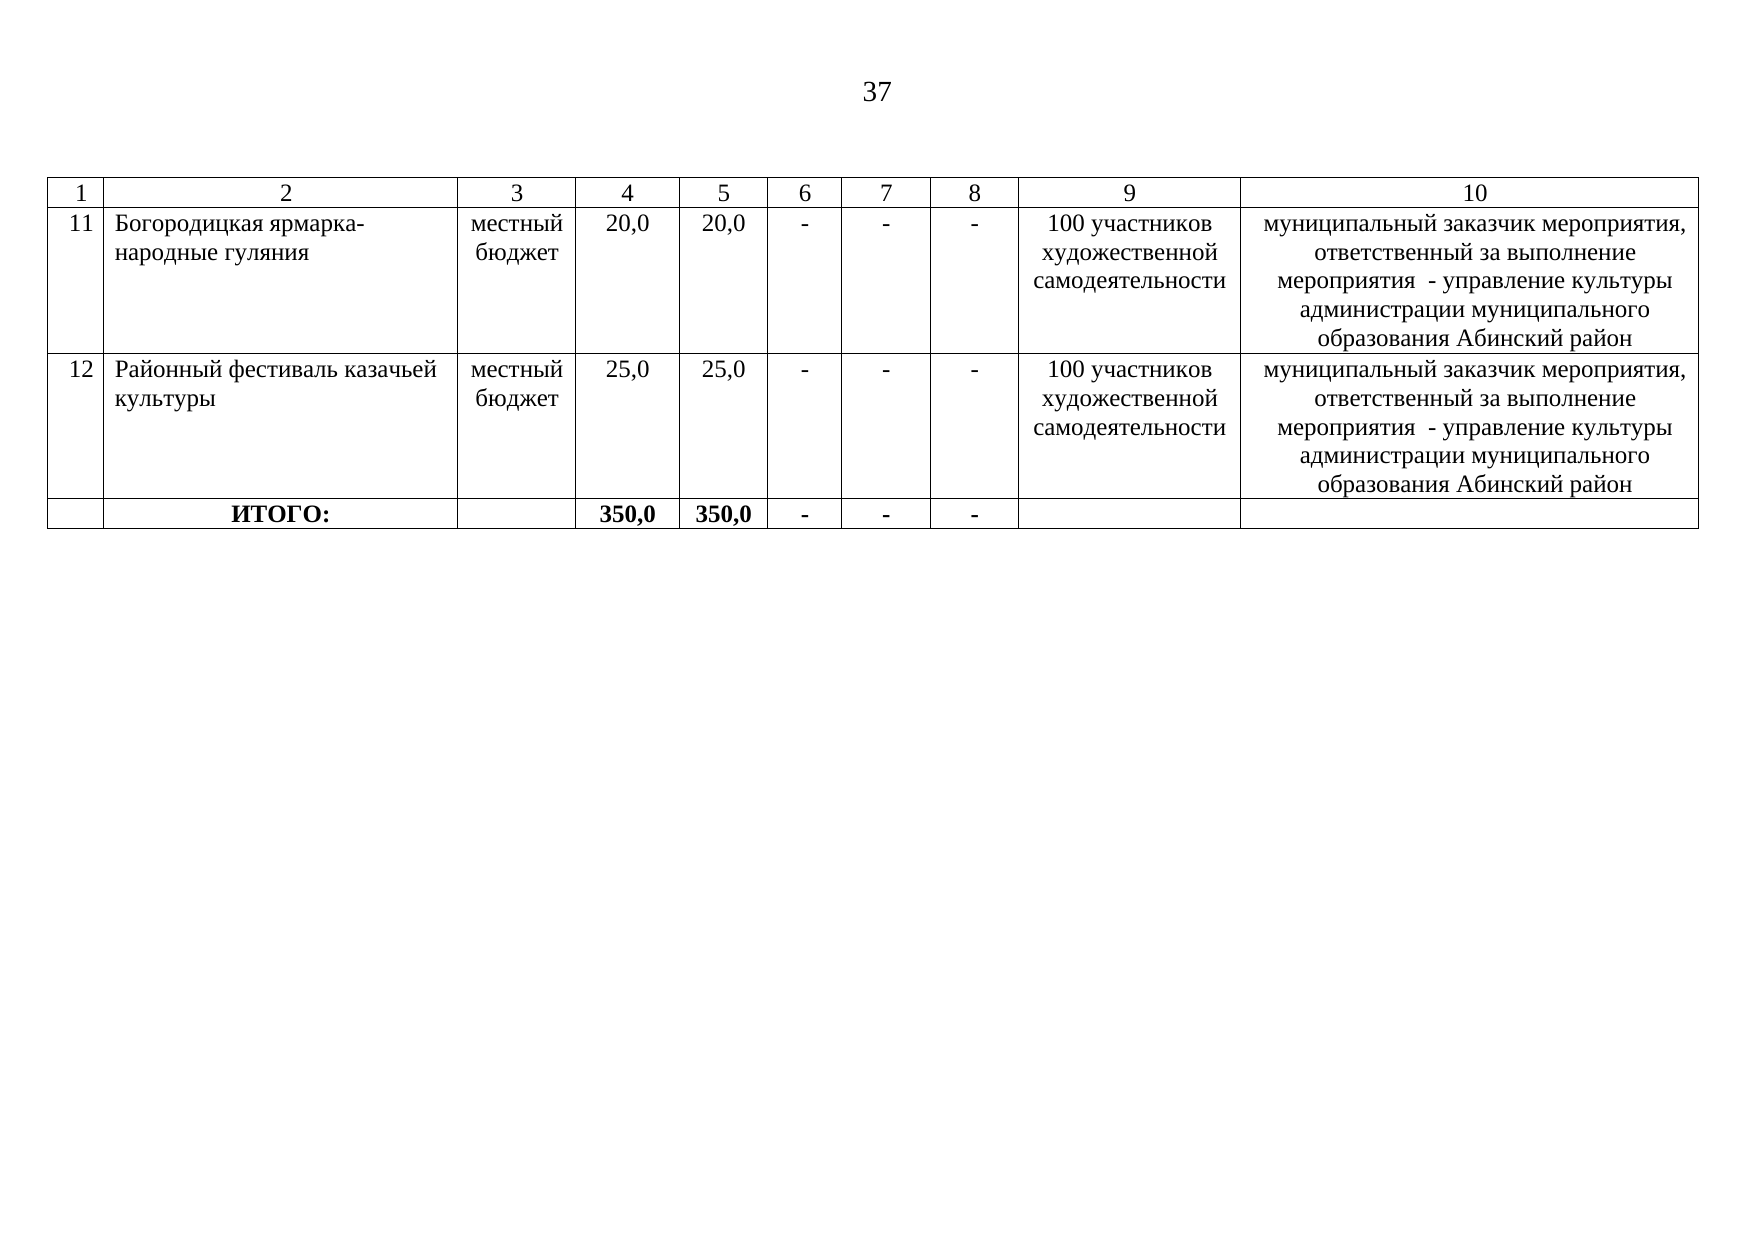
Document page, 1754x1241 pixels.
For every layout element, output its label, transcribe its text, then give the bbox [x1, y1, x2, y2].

table_cell местный бюджет [458, 354, 575, 498]
table_cell 100 участников художественной самодеятельности [1019, 208, 1240, 353]
table_cell ИТОГО: [104, 499, 457, 528]
table_cell [1019, 499, 1240, 528]
table_cell - [931, 499, 1018, 528]
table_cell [1241, 208, 1698, 353]
table_cell - [768, 499, 841, 528]
table_cell 3 [458, 178, 575, 207]
table_cell [48, 499, 103, 528]
table_cell Богородицкая ярмарка- народные гуляния [104, 208, 457, 353]
table_cell - [768, 354, 841, 498]
table_cell - [842, 354, 930, 498]
table_cell 20,0 [680, 208, 767, 353]
table_cell 2 [104, 178, 457, 207]
table_cell 9 [1019, 178, 1240, 207]
table_cell Районный фестиваль казачьей культуры [104, 354, 457, 498]
table_cell 12 [48, 354, 103, 498]
table_cell 100 участников художественной самодеятельности [1019, 354, 1240, 498]
table_cell 4 [576, 178, 679, 207]
table_cell 6 [768, 178, 841, 207]
table_cell 10 [1241, 178, 1698, 207]
table_cell 11 [48, 208, 103, 353]
table_cell - [842, 208, 930, 353]
table_cell 5 [680, 178, 767, 207]
table_cell 25,0 [576, 354, 679, 498]
table_cell - [931, 208, 1018, 353]
table_cell 25,0 [680, 354, 767, 498]
table_cell 1 [48, 178, 103, 207]
table_cell 350,0 [576, 499, 679, 528]
table_cell 8 [931, 178, 1018, 207]
table_cell 20,0 [576, 208, 679, 353]
table_cell - [931, 354, 1018, 498]
table_cell 350,0 [680, 499, 767, 528]
table_cell [1241, 499, 1698, 528]
table_cell местный бюджет [458, 208, 575, 353]
table_cell 7 [842, 178, 930, 207]
table_cell - [842, 499, 930, 528]
table_cell [458, 499, 575, 528]
table_cell - [768, 208, 841, 353]
